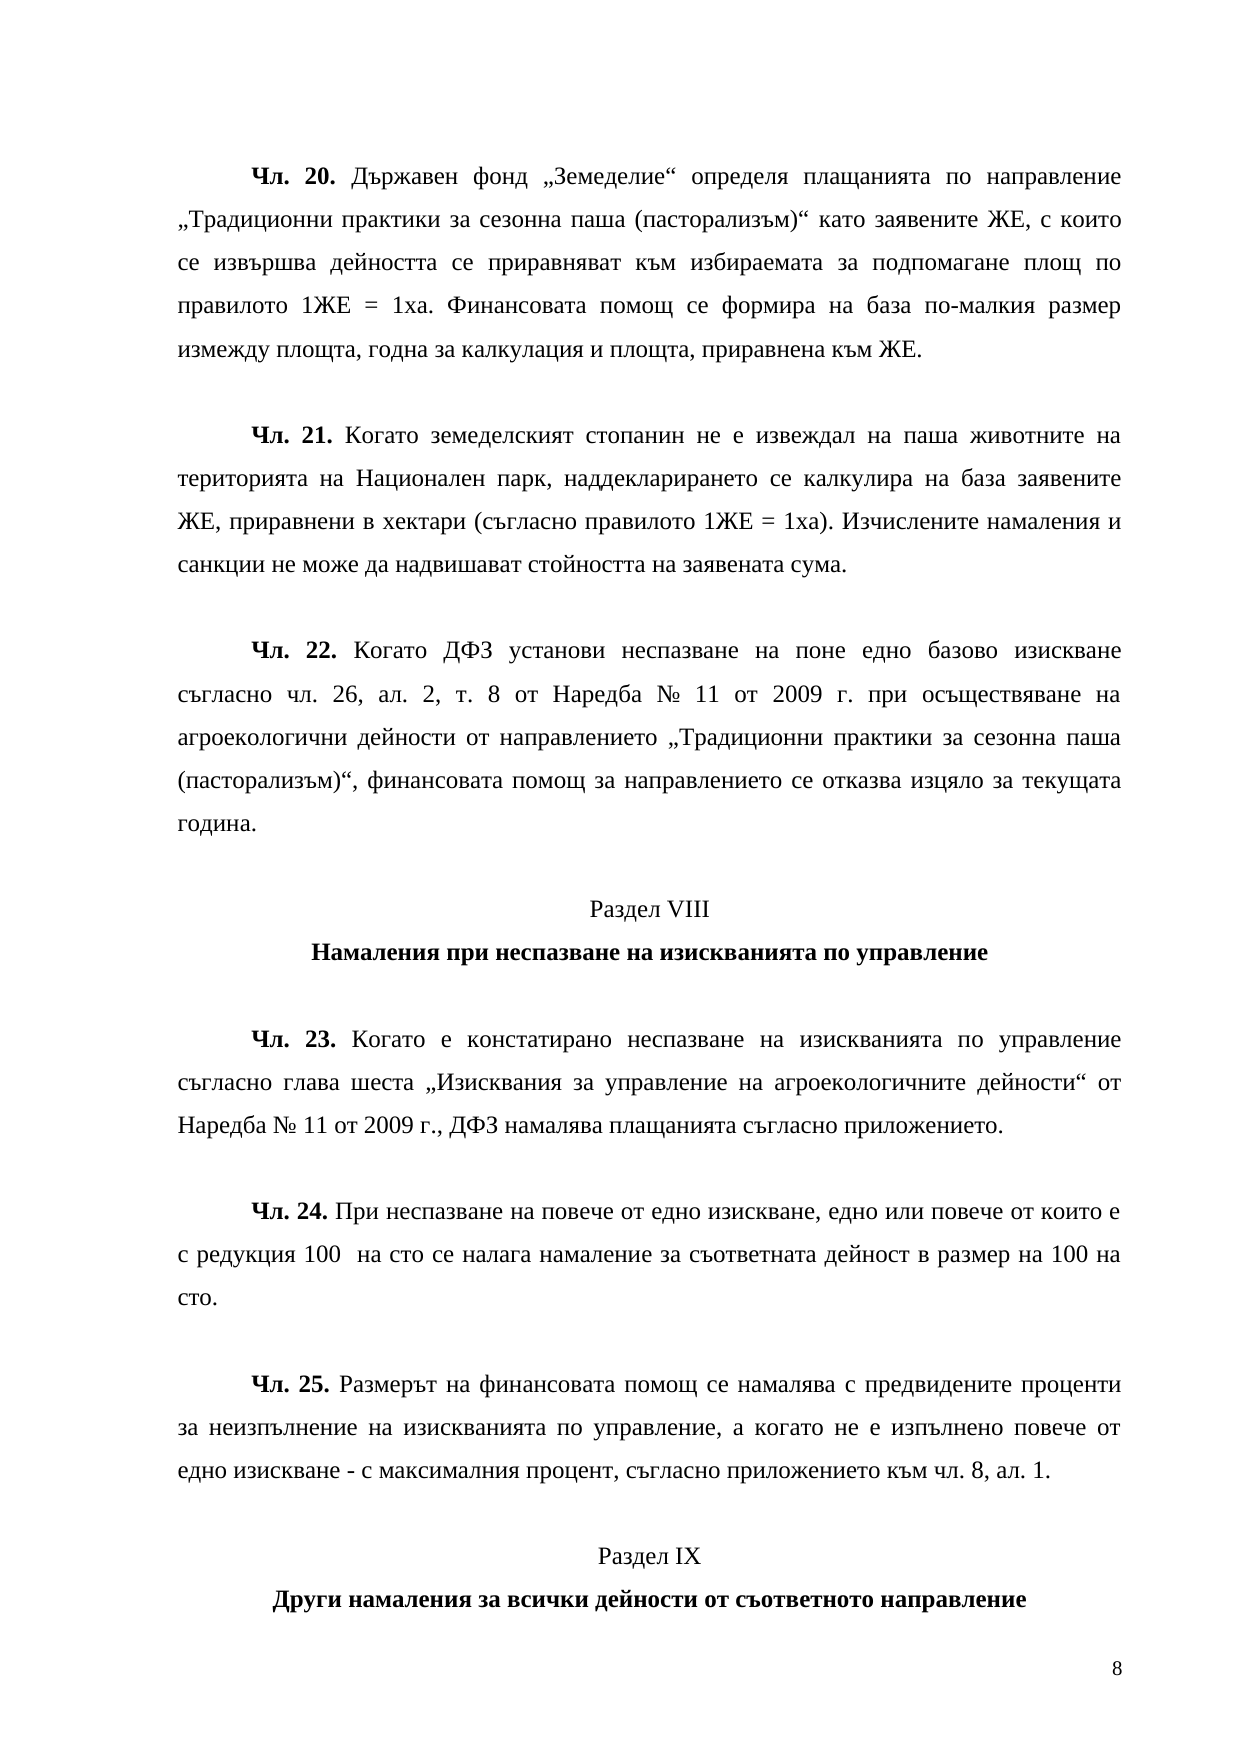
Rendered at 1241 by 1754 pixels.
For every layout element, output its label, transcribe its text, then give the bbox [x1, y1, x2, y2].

text Други намаления за всички дейности от съответното направление [177, 1584, 1122, 1613]
text Чл. 21. Когато земеделският стопанин не е извеждал на паша животните на територията на Национален парк, наддекларирането се калкулира на база заявените ЖЕ, приравнени в хектари (съгласно правилото 1ЖЕ = 1ха). Изчислените намаления и санкции не може да надвишават стойността на заявената сума. [177, 420, 1122, 578]
text Чл. 25. Размерът на финансовата помощ се намалява с предвидените проценти за неизпълнение на изискванията по управление, а когато не е изпълнено повече от едно изискване - с максималния процент, съгласно приложението към чл. 8, ал. 1. [177, 1369, 1122, 1484]
text Чл. 22. Когато ДФЗ установи неспазване на поне едно базово изискване съгласно чл. 26, ал. 2, т. 8 от Наредба № 11 от 2009 г. при осъществяване на агроекологични дейности от направлението „Традиционни практики за сезонна паша (пасторализъм)“, финансовата помощ за направлението се отказва изцяло за текущата година. [177, 636, 1122, 837]
text Намаления при неспазване на изискванията по управление [177, 937, 1122, 966]
text Раздел VIII [177, 894, 1122, 923]
text Чл. 24. При неспазване на повече от едно изискване, едно или повече от които е с редукция 100 на сто се налага намаление за съответната дейност в размер на 100 на сто. [177, 1196, 1122, 1311]
text Чл. 23. Когато е констатирано неспазване на изискванията по управление съгласно глава шеста „Изисквания за управление на агроекологичните дейности“ от Наредба № 11 от 2009 г., ДФЗ намалява плащанията съгласно приложението. [177, 1024, 1122, 1139]
text Раздел IX [177, 1541, 1122, 1570]
text Чл. 20. Държавен фонд „Земеделие“ определя плащанията по направление „Традиционни практики за сезонна паша (пасторализъм)“ като заявените ЖЕ, с които се извършва дейността се приравняват към избираемата за подпомагане площ по правилото 1ЖЕ = 1ха. Финансовата помощ се формира на база по-малкия размер измежду площта, годна за калкулация и площта, приравнена към ЖЕ. [177, 161, 1122, 362]
